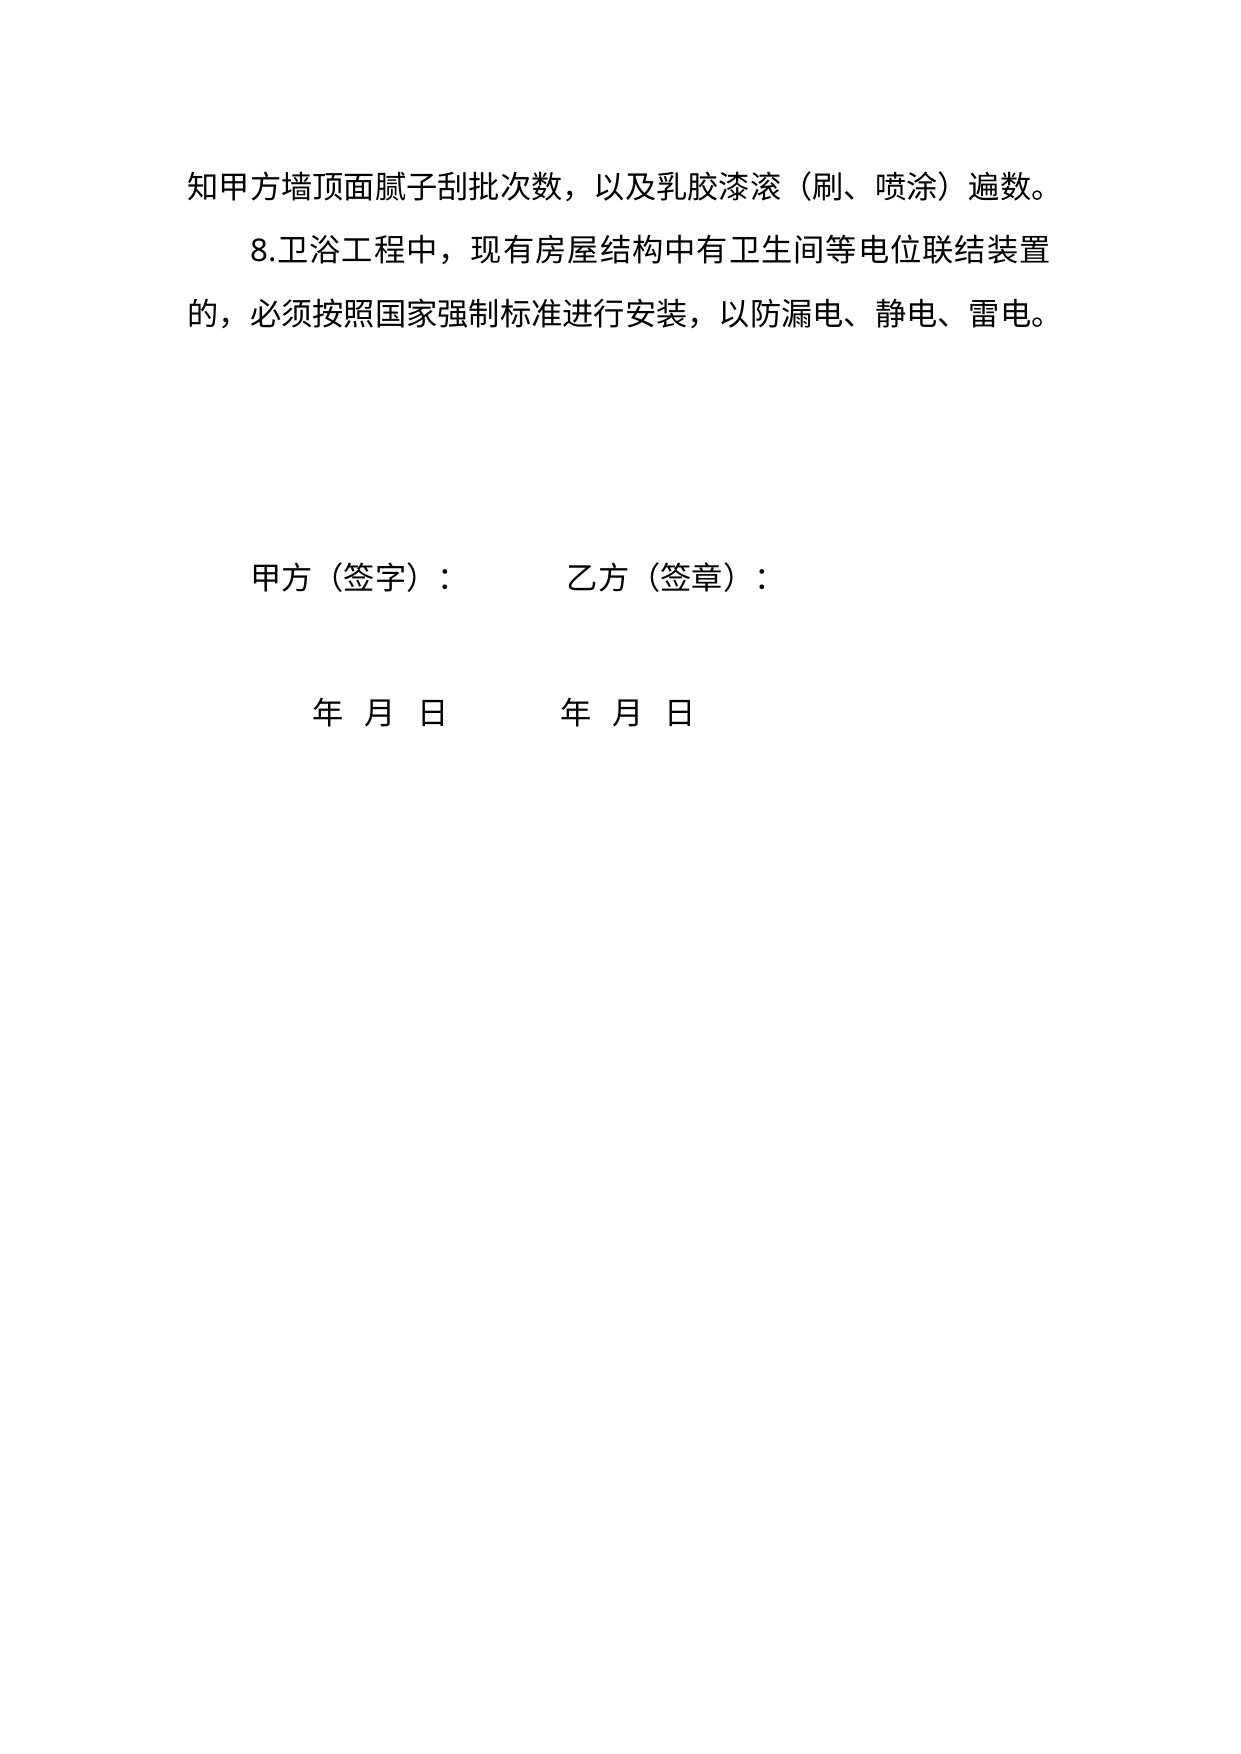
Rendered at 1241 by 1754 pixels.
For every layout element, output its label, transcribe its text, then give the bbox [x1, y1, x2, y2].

text 年 月 日 年 月 日 [187, 688, 1009, 734]
text 8.卫浴工程中，现有房屋结构中有卫生间等电位联结装置的，必须按照国家强制标准进行安装，以防漏电、静电、雷电。 [187, 225, 1053, 334]
text 甲方（签字）： 乙方（签章）： [187, 553, 1053, 598]
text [187, 162, 1053, 207]
